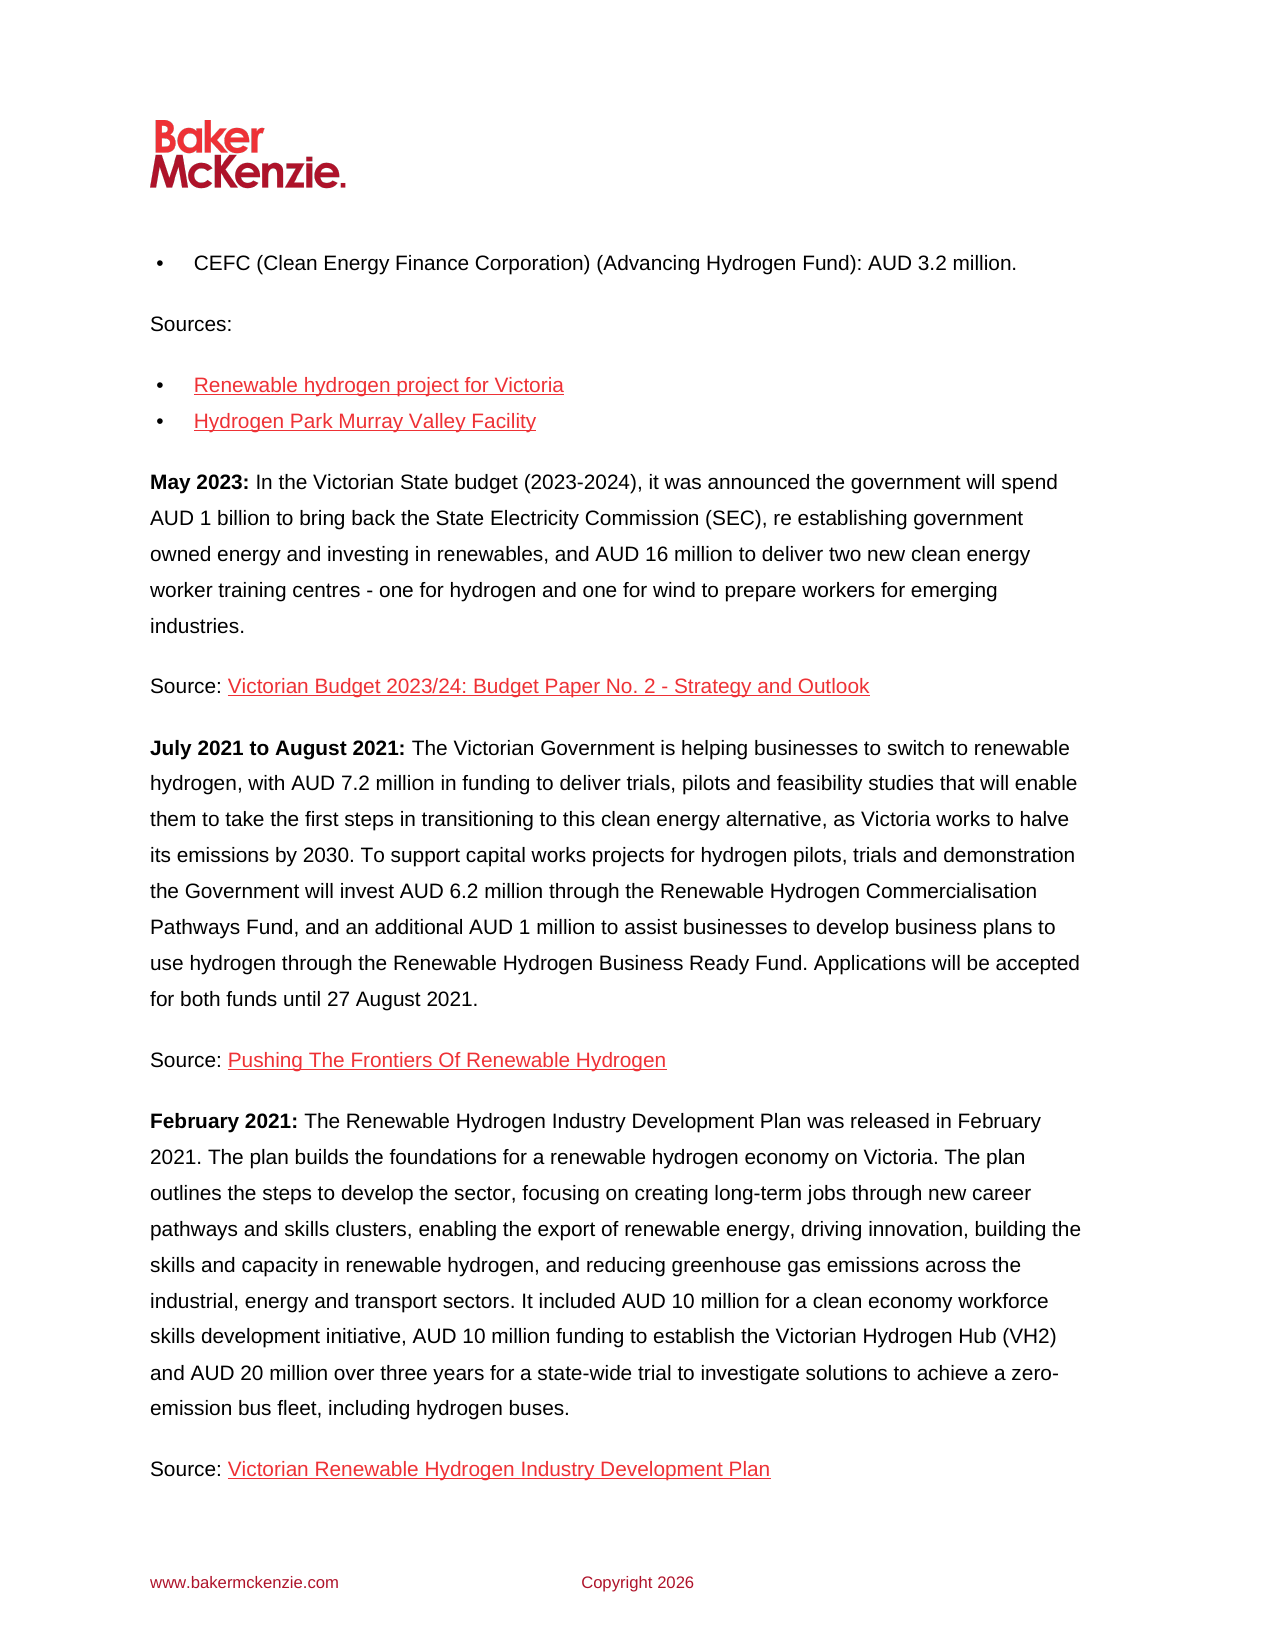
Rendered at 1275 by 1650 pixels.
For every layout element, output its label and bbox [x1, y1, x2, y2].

picture [150, 120, 346, 189]
